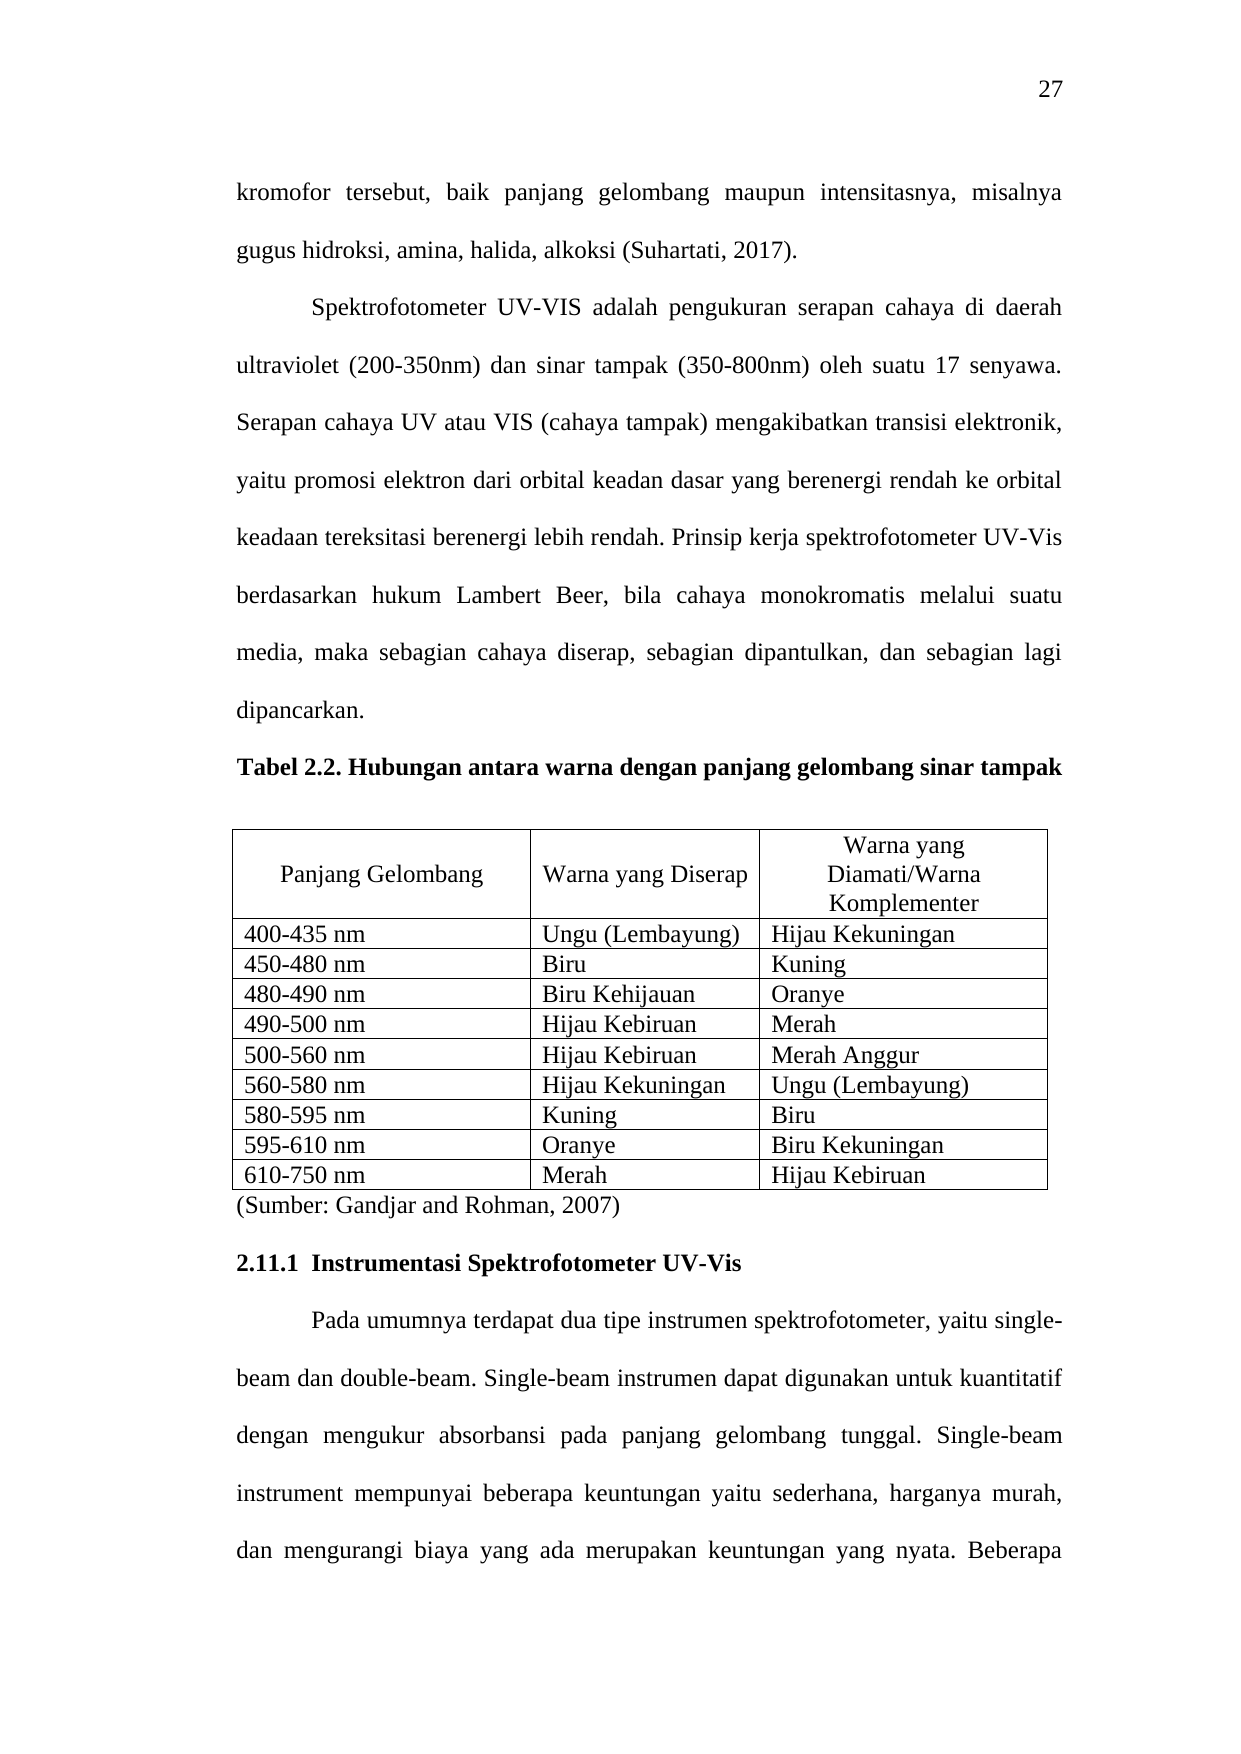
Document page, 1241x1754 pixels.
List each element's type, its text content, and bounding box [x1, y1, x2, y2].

table_cell Hijau Kebiruan [531, 1009, 759, 1038]
table_cell Biru [760, 1100, 1047, 1129]
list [236, 177, 1063, 263]
table_cell 400-435 nm [233, 919, 530, 948]
table_cell 580-595 nm [233, 1100, 530, 1129]
table_cell Hijau Kekuningan [531, 1070, 759, 1099]
table_cell Biru Kekuningan [760, 1130, 1047, 1159]
table_cell 490-500 nm [233, 1009, 530, 1038]
table_header Warna yang Diserap [531, 830, 759, 917]
table_cell Oranye [760, 979, 1047, 1008]
table_cell Hijau Kebiruan [531, 1039, 759, 1068]
table_cell 500-560 nm [233, 1039, 530, 1068]
table_header Warna yang Diamati/Warna Komplementer [760, 830, 1047, 917]
table_cell Kuning [531, 1100, 759, 1129]
table_cell 450-480 nm [233, 949, 530, 978]
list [236, 1305, 1063, 1564]
text (Sumber: Gandjar and Rohman, 2007) [236, 810, 1063, 1219]
table_cell 595-610 nm [233, 1130, 530, 1159]
list Instrumentasi Spektrofotometer UV-Vis [236, 1248, 1063, 1277]
table_cell 480-490 nm [233, 979, 530, 1008]
table_cell Ungu (Lembayung) [760, 1070, 1047, 1099]
table_cell 560-580 nm [233, 1070, 530, 1099]
table_cell Hijau Kebiruan [760, 1160, 1047, 1189]
table_cell Biru Kehijauan [531, 979, 759, 1008]
table_cell Hijau Kekuningan [760, 919, 1047, 948]
table_cell Merah Anggur [760, 1039, 1047, 1068]
list Spektrofotometer UV-VIS adalah pengukuran serapan cahaya di daerah ultraviolet (200-350nm) dan sinar tampak (350-800nm) oleh suatu 17 senyawa. Serapan cahaya UV atau VIS (cahaya tampak) mengakibatkan transisi elektronik, yaitu promosi elektron dari orbital keadan dasar yang berenergi rendah ke orbital keadaan tereksitasi berenergi lebih rendah. Prinsip kerja spektrofotometer UV-Vis berdasarkan hukum Lambert Beer, bila cahaya monokromatis melalui suatu media, maka sebagian cahaya diserap, sebagian dipantulkan, dan sebagian lagi dipancarkan. [236, 292, 1063, 723]
table_cell Merah [531, 1160, 759, 1189]
table_cell 610-750 nm [233, 1160, 530, 1189]
table_cell Merah [760, 1009, 1047, 1038]
table_cell Biru [531, 949, 759, 978]
table_cell Oranye [531, 1130, 759, 1159]
table_cell Ungu (Lembayung) [531, 919, 759, 948]
text Tabel 2.2. Hubungan antara warna dengan panjang gelombang sinar tampak [236, 752, 1063, 781]
table_cell Kuning [760, 949, 1047, 978]
table_header Panjang Gelombang [233, 830, 530, 917]
